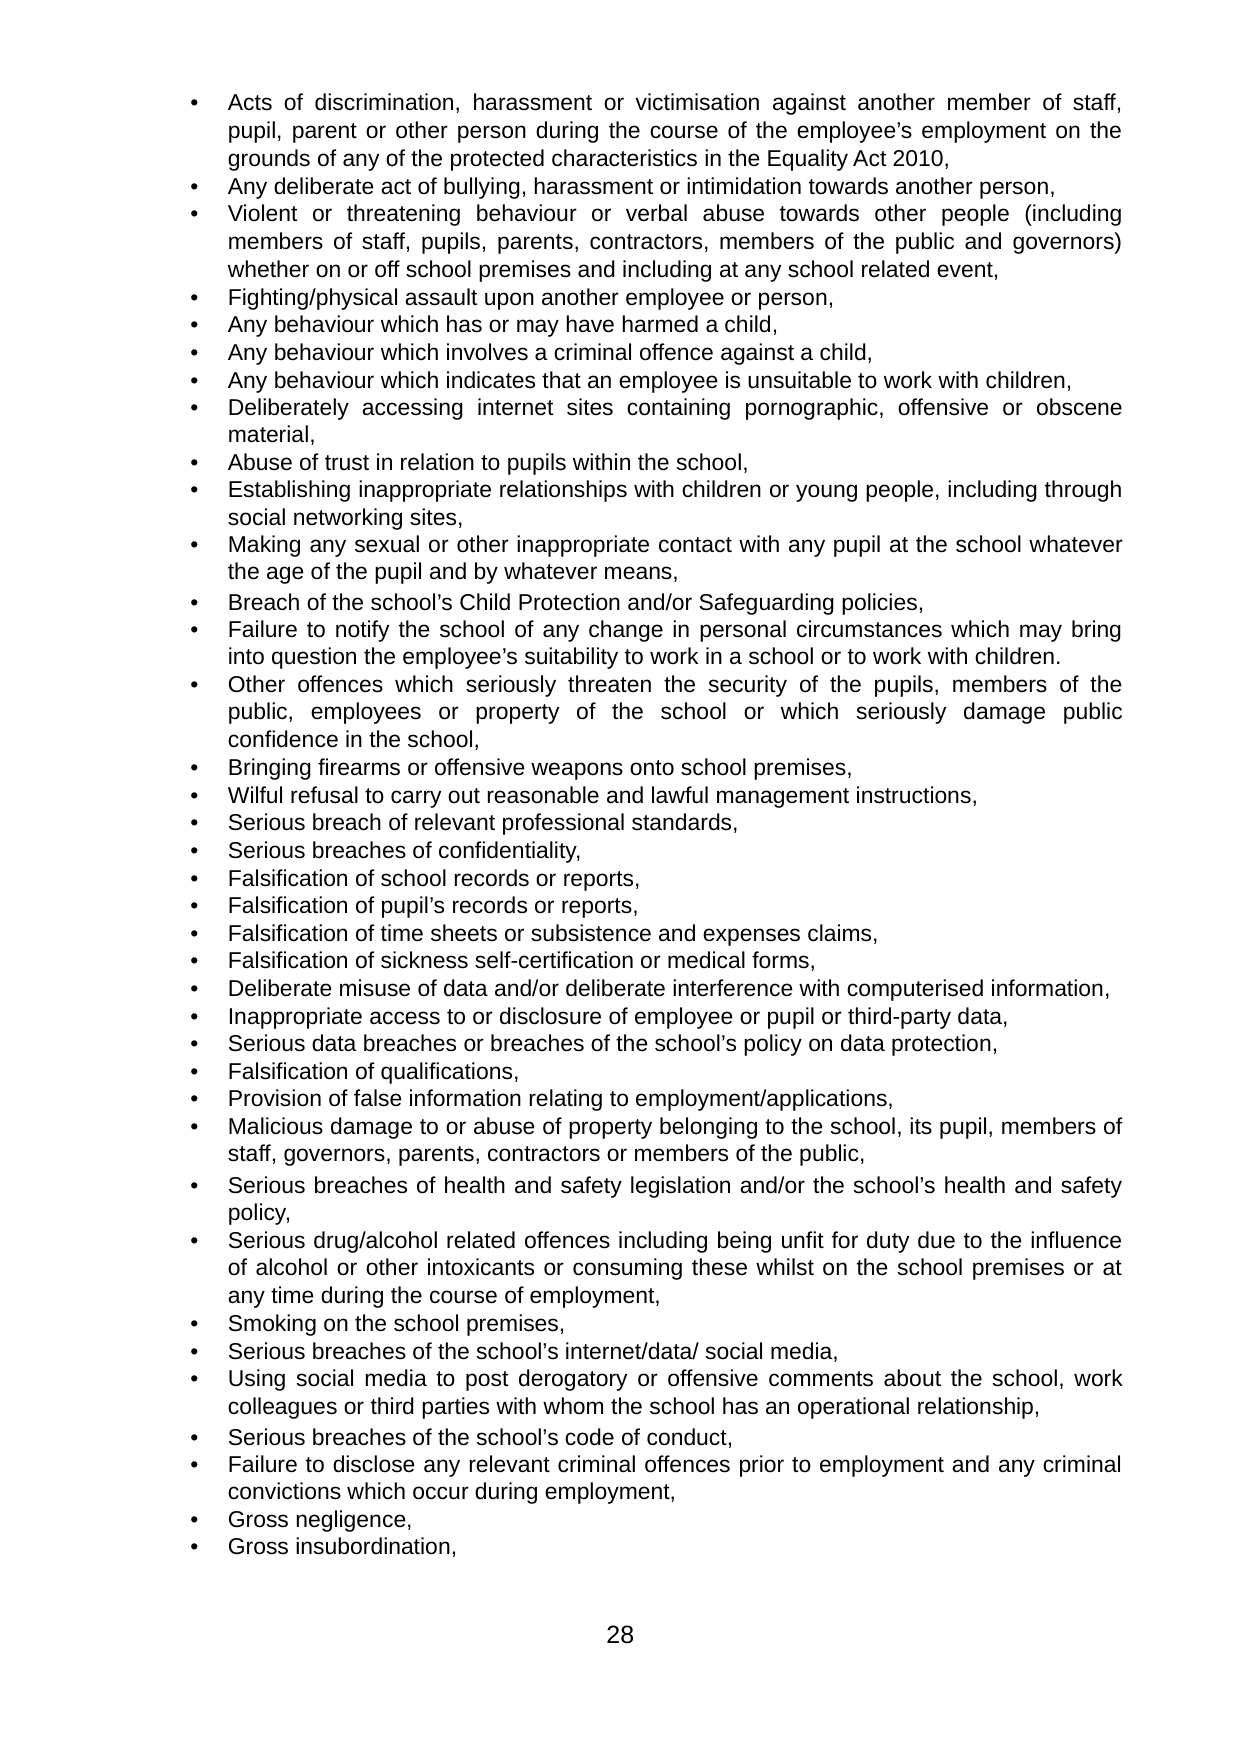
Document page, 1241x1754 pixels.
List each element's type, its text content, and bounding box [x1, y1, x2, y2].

list Falsification of sickness self-certification or medical forms, [190, 947, 1123, 974]
list Using social media to post derogatory or offensive comments about the school, work colleagues or third parties with whom the school has an operational relationship, [190, 1365, 1123, 1419]
list Serious breaches of confidentiality, [190, 837, 1123, 863]
list Serious breaches of health and safety legislation and/or the school’s health and safety policy, [190, 1172, 1123, 1225]
list Breach of the school’s Child Protection and/or Safeguarding policies, [190, 588, 1123, 615]
list Gross insubordination, [190, 1533, 1123, 1560]
list Falsification of school records or reports, [190, 864, 1123, 891]
list Abuse of trust in relation to pupils within the school, [190, 449, 1123, 475]
list Violent or threatening behaviour or verbal abuse towards other people (including members of staff, pupils, parents, contractors, members of the public and governors) whether on or off school premises and including at any school related event, [190, 200, 1123, 282]
list Fighting/physical assault upon another employee or person, [190, 284, 1123, 310]
list Smoking on the school premises, [190, 1310, 1123, 1336]
list Serious breaches of the school’s code of conduct, [190, 1423, 1123, 1450]
list Any behaviour which has or may have harmed a child, [190, 311, 1123, 338]
list Other offences which seriously threaten the security of the pupils, members of the public, employees or property of the school or which seriously damage public confidence in the school, [190, 671, 1123, 752]
list Establishing inappropriate relationships with children or young people, including through social networking sites, [190, 476, 1123, 530]
list Any behaviour which indicates that an employee is unsuitable to work with children, [190, 367, 1123, 393]
list Deliberately accessing internet sites containing pornographic, offensive or obscene material, [190, 394, 1123, 448]
list Serious breaches of the school’s internet/data/ social media, [190, 1338, 1123, 1364]
list Falsification of pupil’s records or reports, [190, 892, 1123, 918]
list Falsification of time sheets or subsistence and expenses claims, [190, 920, 1123, 946]
list Making any sexual or other inappropriate contact with any pupil at the school whatever the age of the pupil and by whatever means, [190, 531, 1123, 584]
list Deliberate misuse of data and/or deliberate interference with computerised information, [190, 975, 1123, 1001]
list Provision of false information relating to employment/applications, [190, 1085, 1123, 1112]
list Any deliberate act of bullying, harassment or intimidation towards another person, [190, 173, 1123, 199]
list Serious drug/alcohol related offences including being unfit for duty due to the influence of alcohol or other intoxicants or consuming these whilst on the school premises or at any time during the course of employment, [190, 1227, 1123, 1308]
list Malicious damage to or abuse of property belonging to the school, its pupil, members of staff, governors, parents, contractors or members of the public, [190, 1113, 1123, 1166]
list Failure to notify the school of any change in personal circumstances which may bring into question the employee’s suitability to work in a school or to work with children. [190, 616, 1123, 669]
list Bringing firearms or offensive weapons onto school premises, [190, 754, 1123, 781]
list Inappropriate access to or disclosure of employee or pupil or third-party data, [190, 1003, 1123, 1029]
list Serious data breaches or breaches of the school’s policy on data protection, [190, 1030, 1123, 1057]
list Wilful refusal to carry out reasonable and lawful management instructions, [190, 782, 1123, 808]
list Any behaviour which involves a criminal offence against a child, [190, 339, 1123, 365]
list Acts of discrimination, harassment or victimisation against another member of staff, pupil, parent or other person during the course of the employee’s employment on the grounds of any of the protected characteristics in the Equality Act 2010, [190, 89, 1123, 171]
list Gross negligence, [190, 1506, 1123, 1532]
list Failure to disclose any relevant criminal offences prior to employment and any criminal convictions which occur during employment, [190, 1451, 1123, 1504]
list Falsification of qualifications, [190, 1058, 1123, 1084]
list Serious breach of relevant professional standards, [190, 809, 1123, 836]
